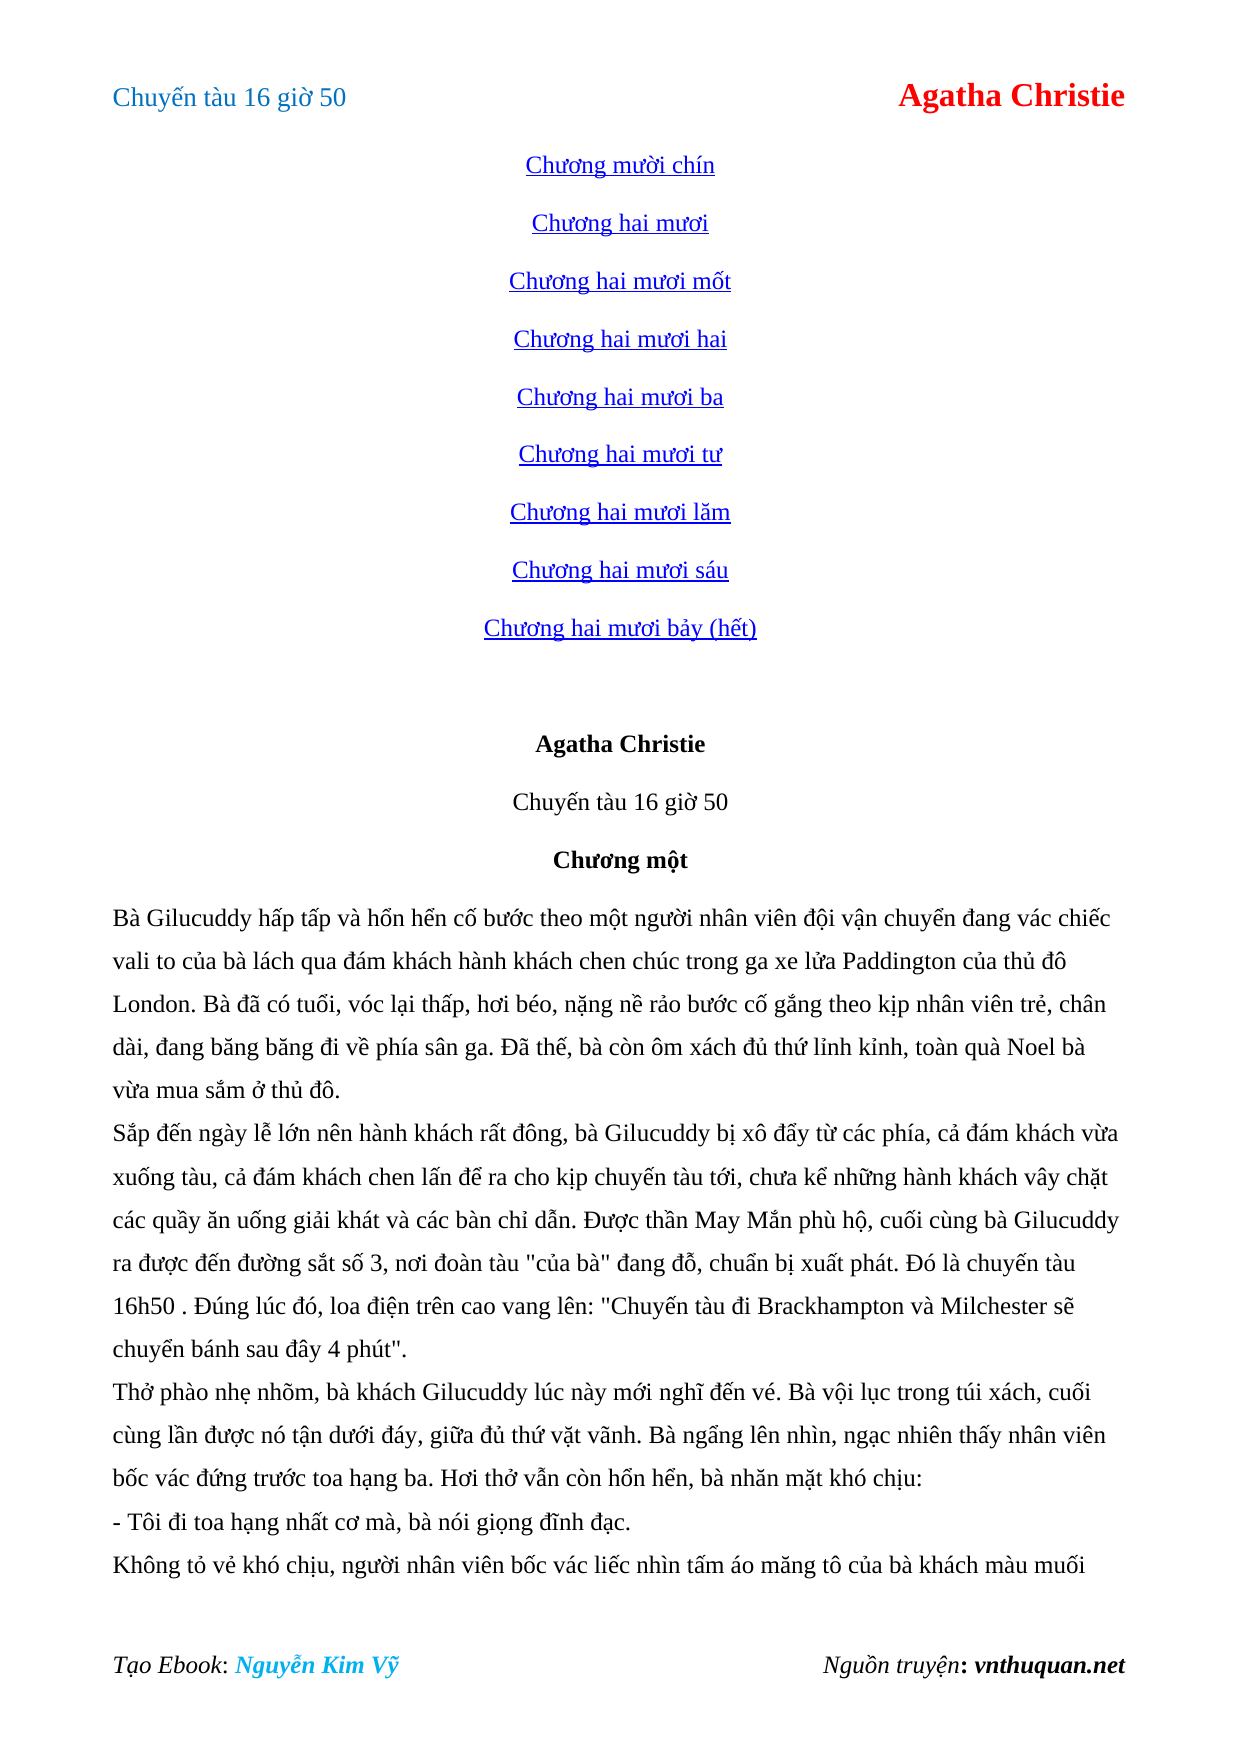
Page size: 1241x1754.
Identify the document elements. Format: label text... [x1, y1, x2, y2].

text Chương mười chín [112, 150, 1128, 179]
text Chương hai mươi hai [112, 324, 1128, 352]
text Agatha Christie [112, 729, 1128, 758]
text Chương hai mươi bảy (hết) [112, 613, 1128, 642]
text Chương hai mươi sáu [112, 555, 1128, 584]
text Chương một [112, 845, 1128, 874]
text Chương hai mươi ba [112, 382, 1128, 410]
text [112, 903, 1128, 1578]
text Chuyến tàu 16 giờ 50 [112, 787, 1128, 816]
text Chương hai mươi [112, 208, 1128, 237]
text Chương hai mươi lăm [112, 497, 1128, 526]
text Chương hai mươi mốt [112, 266, 1128, 294]
text Chương hai mươi tư [112, 439, 1128, 468]
